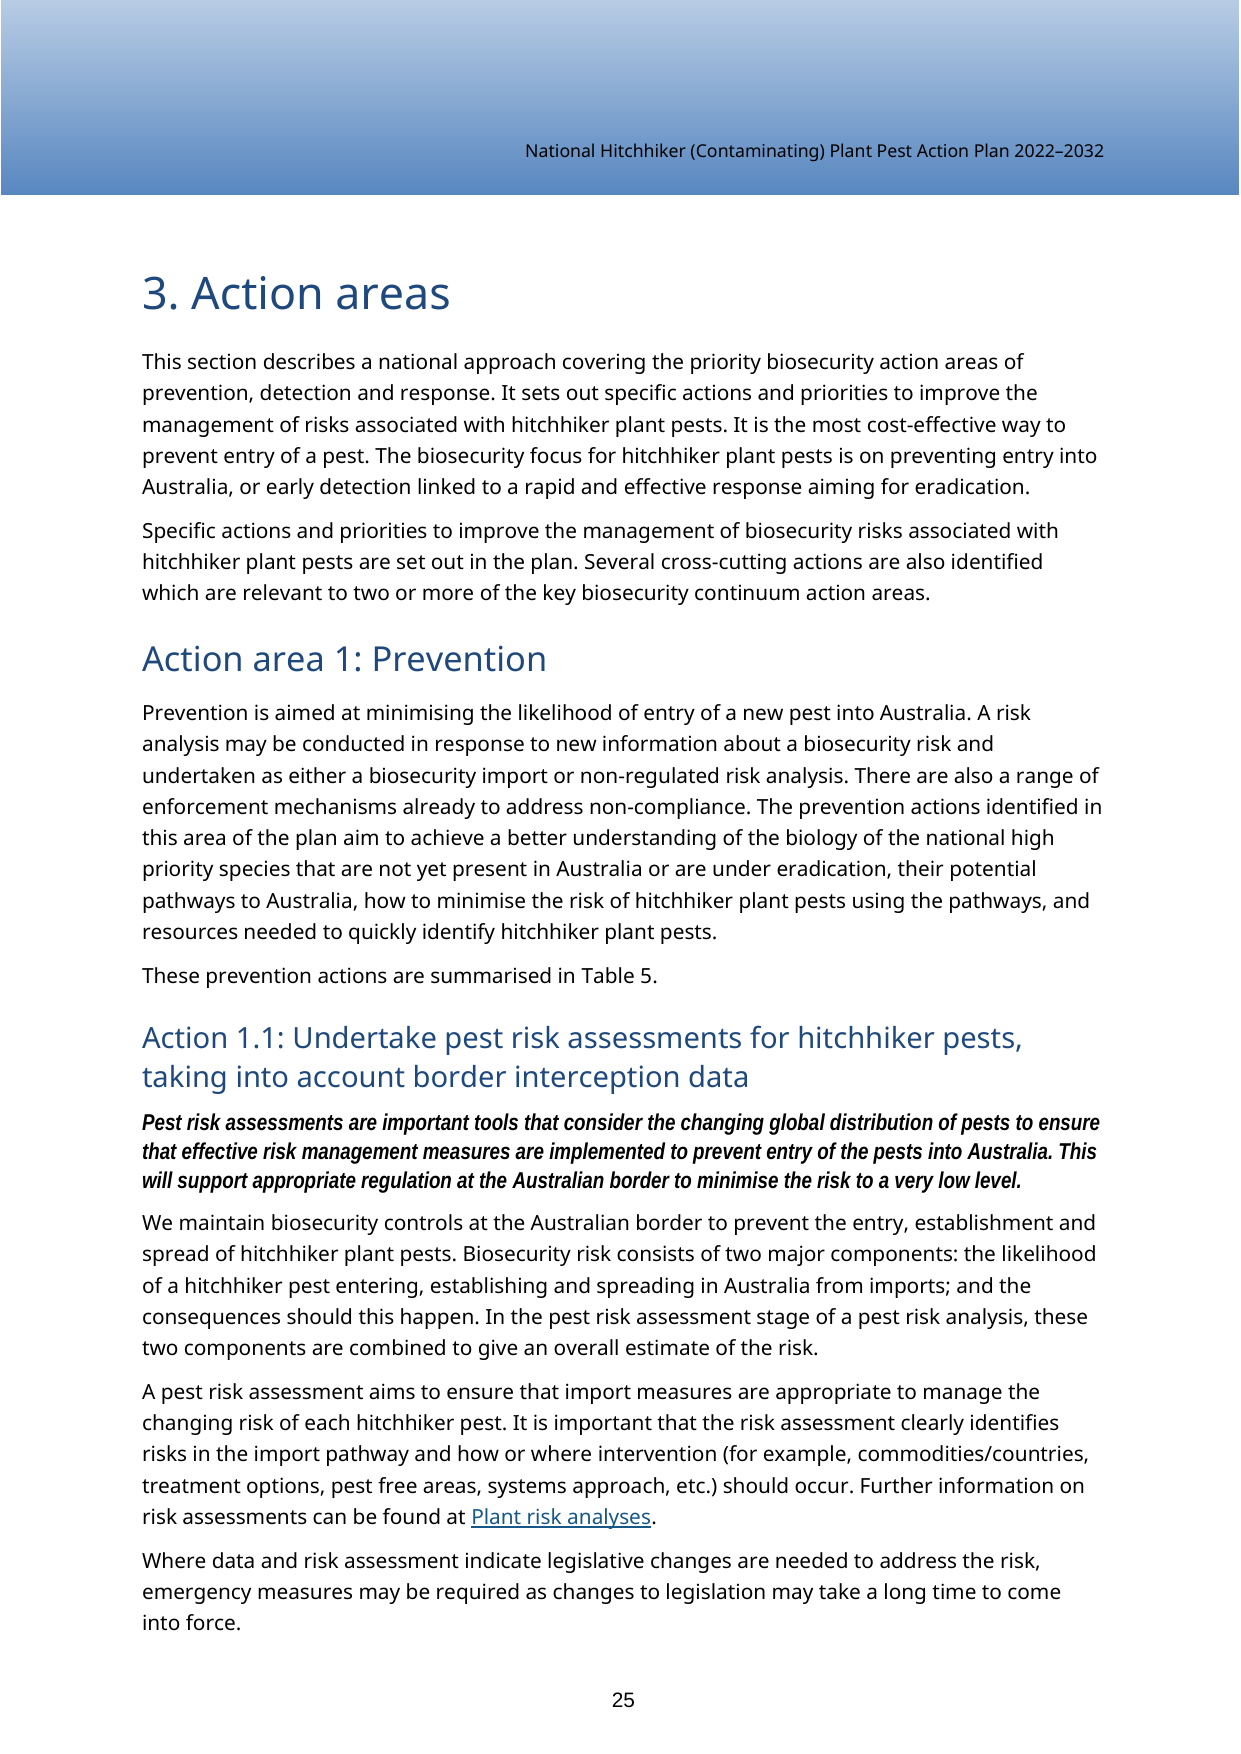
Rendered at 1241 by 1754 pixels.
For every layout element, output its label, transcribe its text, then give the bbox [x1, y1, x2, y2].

text Pest risk assessments are important tools that consider the changing global distribution of pests to ensure that effective risk management measures are implemented to prevent entry of the pests into Australia. This will support appropriate regulation at the Australian border to minimise the risk to a very low level. [142, 1109, 1104, 1193]
text This section describes a national approach covering the priority biosecurity action areas of prevention, detection and response. It sets out specific actions and priorities to improve the management of risks associated with hitchhiker plant pests. It is the most cost-effective way to prevent entry of a pest. The biosecurity focus for hitchhiker plant pests is on preventing entry into Australia, or early detection linked to a rapid and effective response aiming for eradication. [142, 347, 1104, 501]
text Where data and risk assessment indicate legislative changes are needed to address the risk, emergency measures may be required as changes to legislation may take a long time to come into force. [142, 1546, 1104, 1637]
text Specific actions and priorities to improve the management of biosecurity risks associated with hitchhiker plant pests are set out in the plan. Several cross-cutting actions are also identified which are relevant to two or more of the key biosecurity continuum action areas. [142, 516, 1104, 607]
subtitle 3. Action areas [142, 261, 1104, 322]
subtitle Action 1.1: Undertake pest risk assessments for hitchhiker pests, taking into account border interception data [142, 1017, 1104, 1096]
text We maintain biosecurity controls at the Australian border to prevent the entry, establishment and spread of hitchhiker plant pests. Biosecurity risk consists of two major components: the likelihood of a hitchhiker pest entering, establishing and spreading in Australia from imports; and the consequences should this happen. In the pest risk assessment stage of a pest risk analysis, these two components are combined to give an overall estimate of the risk. [142, 1208, 1104, 1362]
text These prevention actions are summarised in Table 5. [142, 961, 1104, 989]
text A pest risk assessment aims to ensure that import measures are appropriate to manage the changing risk of each hitchhiker pest. It is important that the risk assessment clearly identifies risks in the import pathway and how or where intervention (for example, commodities/countries, treatment options, pest free areas, systems approach, etc.) should occur. Further information on risk assessments can be found at Plant risk analyses. [142, 1377, 1104, 1531]
text Prevention is aimed at minimising the likelihood of entry of a new pest into Australia. A risk analysis may be conducted in response to new information about a biosecurity risk and undertaken as either a biosecurity import or non-regulated risk analysis. There are also a range of enforcement mechanisms already to address non-compliance. The prevention actions identified in this area of the plan aim to achieve a better understanding of the biology of the national high priority species that are not yet present in Australia or are under eradication, their potential pathways to Australia, how to minimise the risk of hitchhiker plant pests using the pathways, and resources needed to quickly identify hitchhiker plant pests. [142, 698, 1104, 946]
subtitle Action area 1: Prevention [142, 635, 1104, 682]
